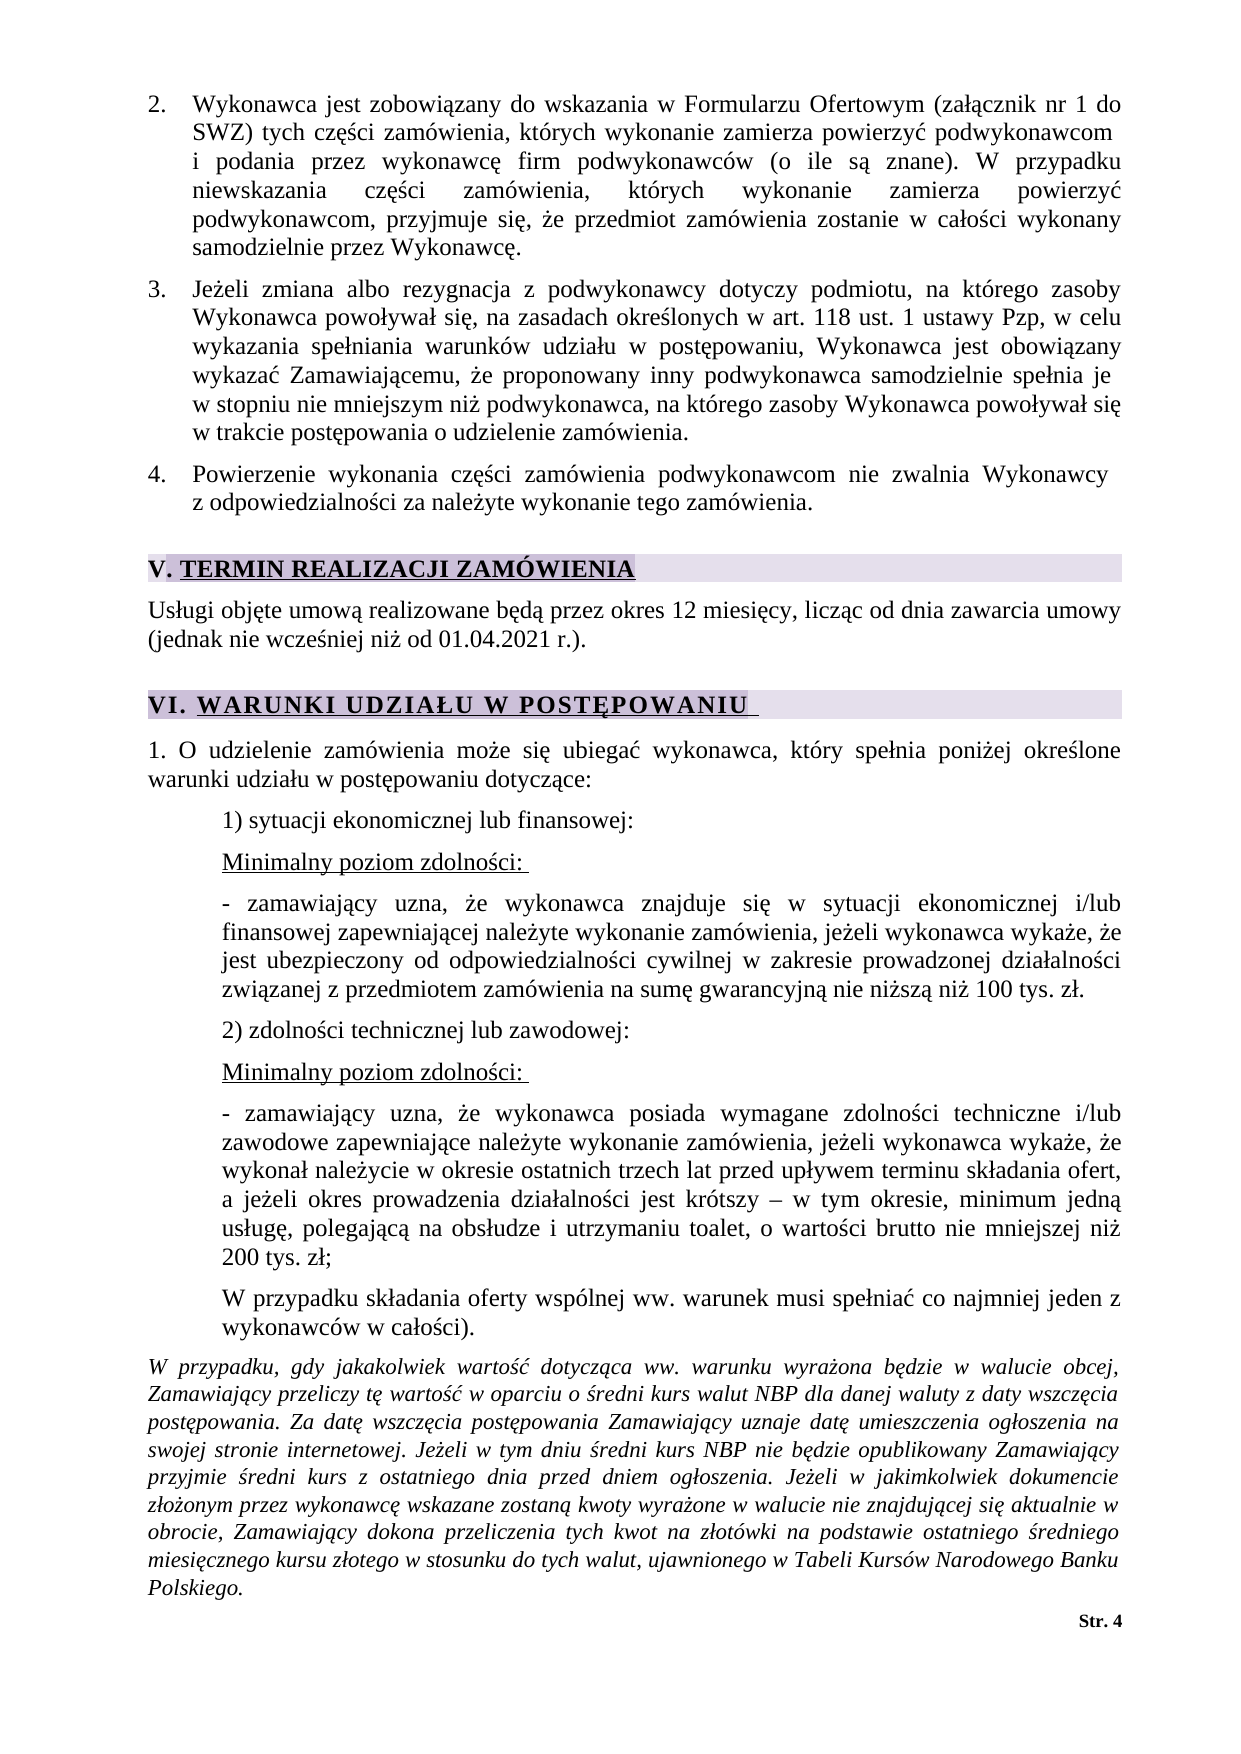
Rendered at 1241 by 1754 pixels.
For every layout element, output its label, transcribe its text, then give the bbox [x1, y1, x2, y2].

list Jeżeli zmiana albo rezygnacja z podwykonawcy dotyczy podmiotu, na którego zasoby Wykonawca powoływał się, na zasadach określonych w art. 118 ust. 1 ustawy Pzp, w celu wykazania spełniania warunków udziału w postępowaniu, Wykonawca jest obowiązany wykazać Zamawiającemu, że proponowany inny podwykonawca samodzielnie spełnia je w stopniu nie mniejszym niż podwykonawca, na którego zasoby Wykonawca powoływał się w trakcie postępowania o udzielenie zamówienia. [148, 274, 1122, 446]
list Wykonawca jest zobowiązany do wskazania w Formularzu Ofertowym (załącznik nr 1 do SWZ) tych części zamówienia, których wykonanie zamierza powierzyć podwykonawcom i podania przez wykonawcę firm podwykonawców (o ile są znane). W przypadku niewskazania części zamówienia, których wykonanie zamierza powierzyć podwykonawcom, przyjmuje się, że przedmiot zamówienia zostanie w całości wykonany samodzielnie przez Wykonawcę. [148, 89, 1122, 261]
text Minimalny poziom zdolności: [148, 847, 1122, 875]
text Usługi objęte umową realizowane będą przez okres 12 miesięcy, licząc od dnia zawarcia umowy (jednak nie wcześniej niż od 01.04.2021 r.). [148, 595, 1122, 652]
text Minimalny poziom zdolności: [148, 1057, 1122, 1085]
text W przypadku składania oferty wspólnej ww. warunek musi spełniać co najmniej jeden z wykonawców w całości). [222, 1283, 1122, 1340]
text - zamawiający uzna, że wykonawca posiada wymagane zdolności techniczne i/lub zawodowe zapewniające należyte wykonanie zamówienia, jeżeli wykonawca wykaże, że wykonał należycie w okresie ostatnich trzech lat przed upływem terminu składania ofert, a jeżeli okres prowadzenia działalności jest krótszy – w tym okresie, minimum jedną usługę, polegającą na obsłudze i utrzymaniu toalet, o wartości brutto nie mniejszej niż 200 tys. zł; [222, 1098, 1122, 1270]
text VI. WARUNKI UDZIAŁU W POSTĘPOWANIU [748, 690, 1122, 719]
text 1. O udzielenie zamówienia może się ubiegać wykonawca, który spełnia poniżej określone warunki udziału w postępowaniu dotyczące: [148, 735, 1122, 793]
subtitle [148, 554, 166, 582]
text 2) zdolności technicznej lub zawodowej: [148, 1015, 1122, 1044]
text W przypadku, gdy jakakolwiek wartość dotycząca ww. warunku wyrażona będzie w walucie obcej, Zamawiający przeliczy tę wartość w oparciu o średni kurs walut NBP dla danej waluty z daty wszczęcia postępowania. Za datę wszczęcia postępowania Zamawiający uznaje datę umieszczenia ogłoszenia na swojej stronie internetowej. Jeżeli w tym dniu średni kurs NBP nie będzie opublikowany Zamawiający przyjmie średni kurs z ostatniego dnia przed dniem ogłoszenia. Jeżeli w jakimkolwiek dokumencie złożonym przez wykonawcę wskazane zostaną kwoty wyrażone w walucie nie znajdującej się aktualnie w obrocie, Zamawiający dokona przeliczenia tych kwot na złotówki na podstawie ostatniego średniego miesięcznego kursu złotego w stosunku do tych walut, ujawnionego w Tabeli Kursów Narodowego Banku Polskiego. [148, 1353, 1122, 1600]
subtitle V. TERMIN REALIZACJI ZAMÓWIENIA [635, 554, 1122, 582]
text 1) sytuacji ekonomicznej lub finansowej: [148, 805, 1122, 834]
text - zamawiający uzna, że wykonawca znajduje się w sytuacji ekonomicznej i/lub finansowej zapewniającej należyte wykonanie zamówienia, jeżeli wykonawca wykaże, że jest ubezpieczony od odpowiedzialności cywilnej w zakresie prowadzonej działalności związanej z przedmiotem zamówienia na sumę gwarancyjną nie niższą niż 100 tys. zł. [222, 888, 1122, 1003]
list Powierzenie wykonania części zamówienia podwykonawcom nie zwalnia Wykonawcy z odpowiedzialności za należyte wykonanie tego zamówienia. [148, 459, 1122, 516]
